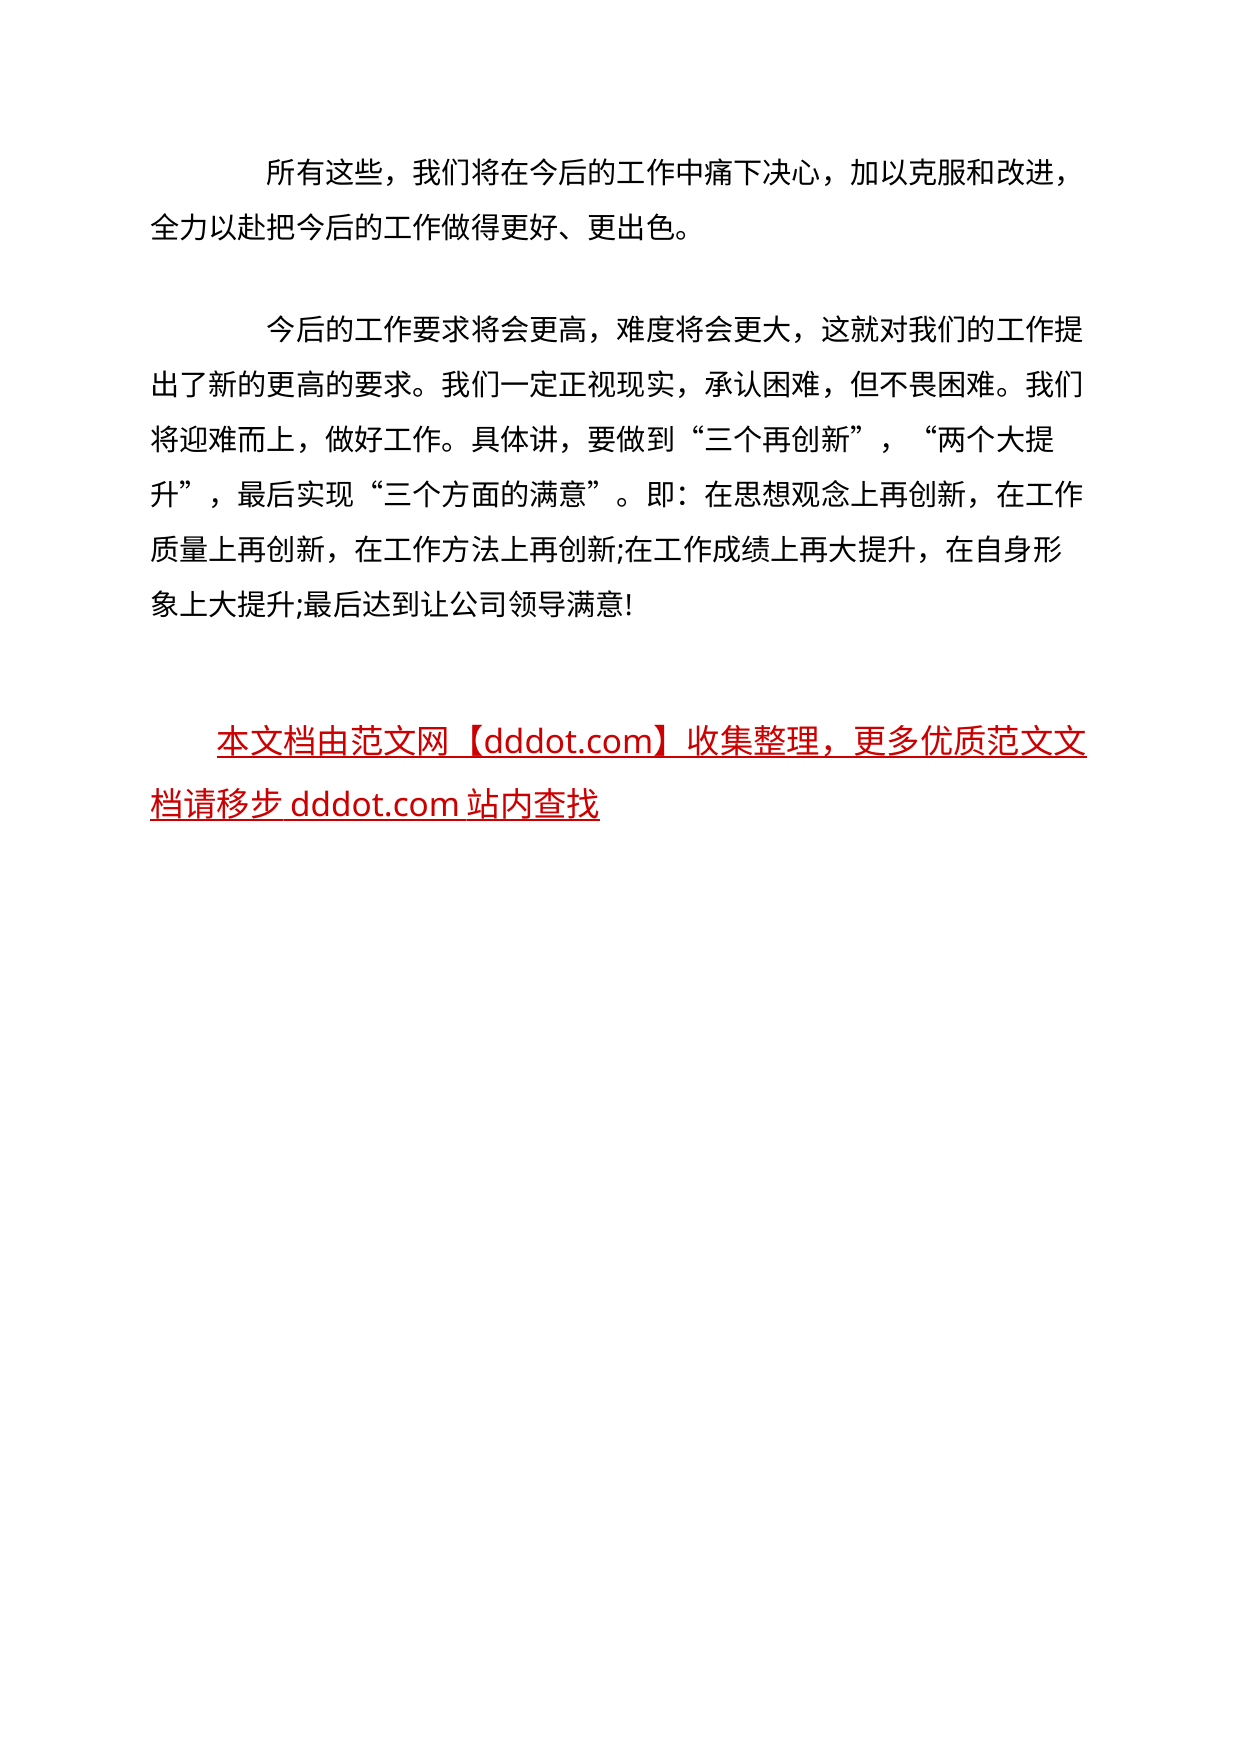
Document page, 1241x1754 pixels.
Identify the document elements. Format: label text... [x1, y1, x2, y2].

text 所有这些，我们将在今后的工作中痛下决心，加以克服和改进，全力以赴把今后的工作做得更好、更出色。 [150, 150, 1090, 247]
text 本文档由范文网【dddot.com】收集整理，更多优质范文文档请移步dddot.com站内查找 [150, 714, 1090, 826]
text 今后的工作要求将会更高，难度将会更大，这就对我们的工作提出了新的更高的要求。我们一定正视现实，承认困难，但不畏困难。我们将迎难而上，做好工作。具体讲，要做到“三个再创新”，“两个大提升”，最后实现“三个方面的满意”。即：在思想观念上再创新，在工作质量上再创新，在工作方法上再创新;在工作成绩上再大提升，在自身形象上大提升;最后达到让公司领导满意! [150, 307, 1090, 624]
